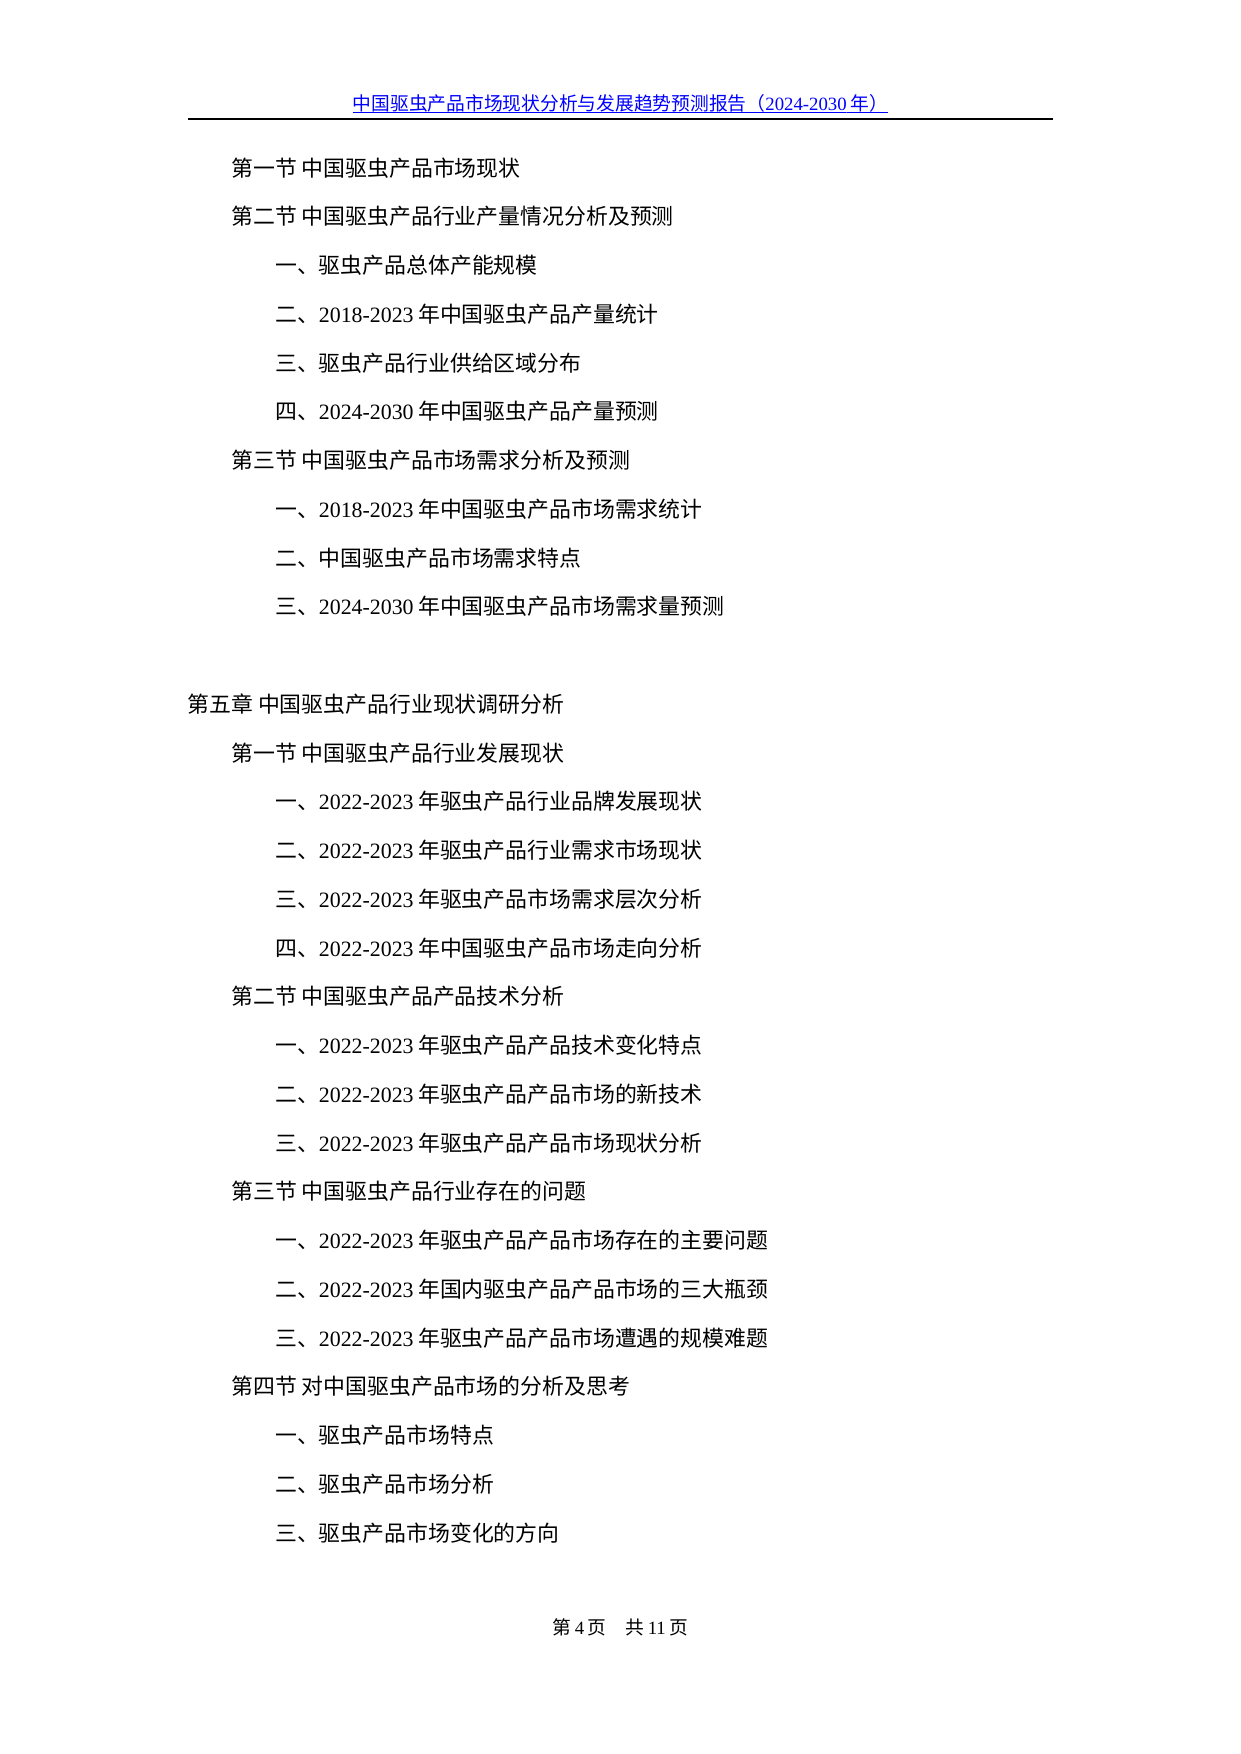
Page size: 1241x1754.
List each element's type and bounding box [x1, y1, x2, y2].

text [187, 150, 1053, 1548]
